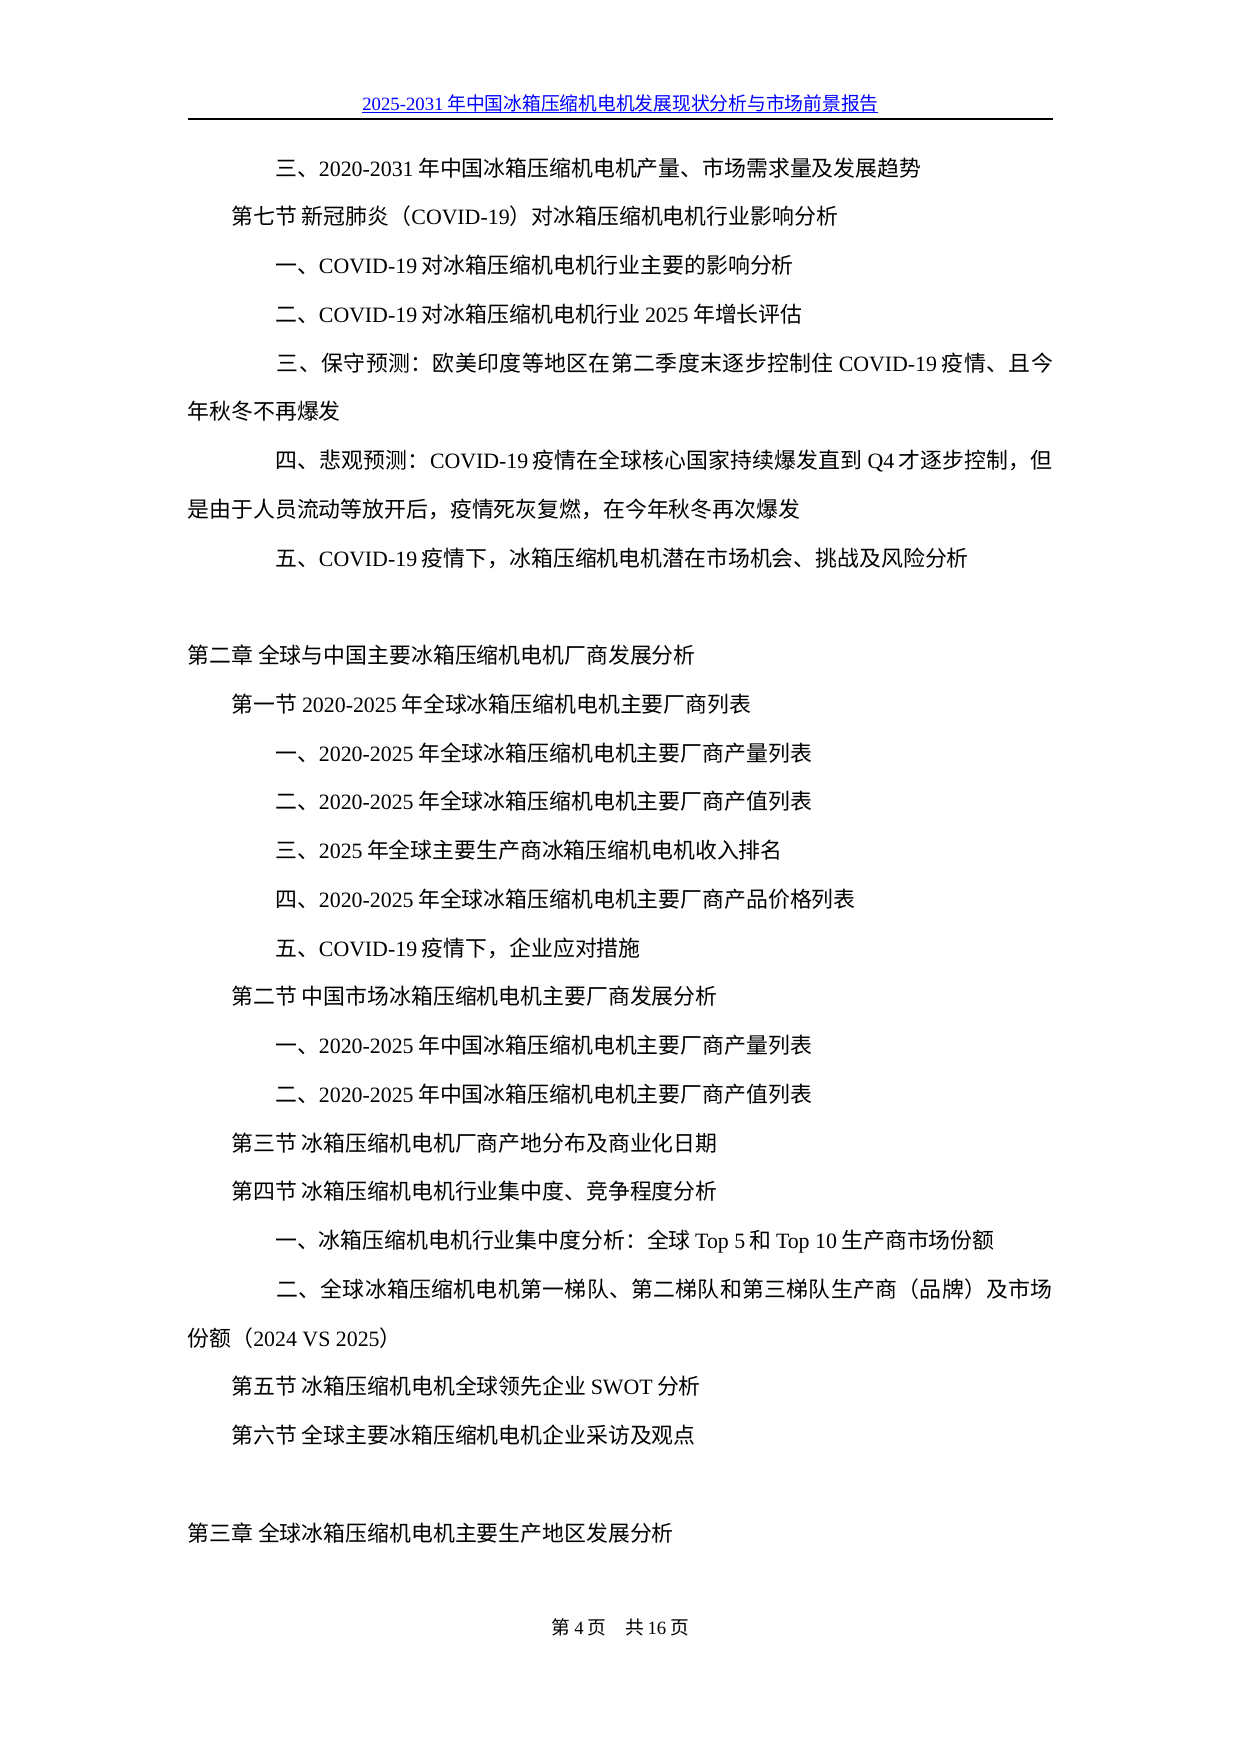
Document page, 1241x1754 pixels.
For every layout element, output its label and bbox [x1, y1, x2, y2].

text [187, 150, 1053, 1548]
